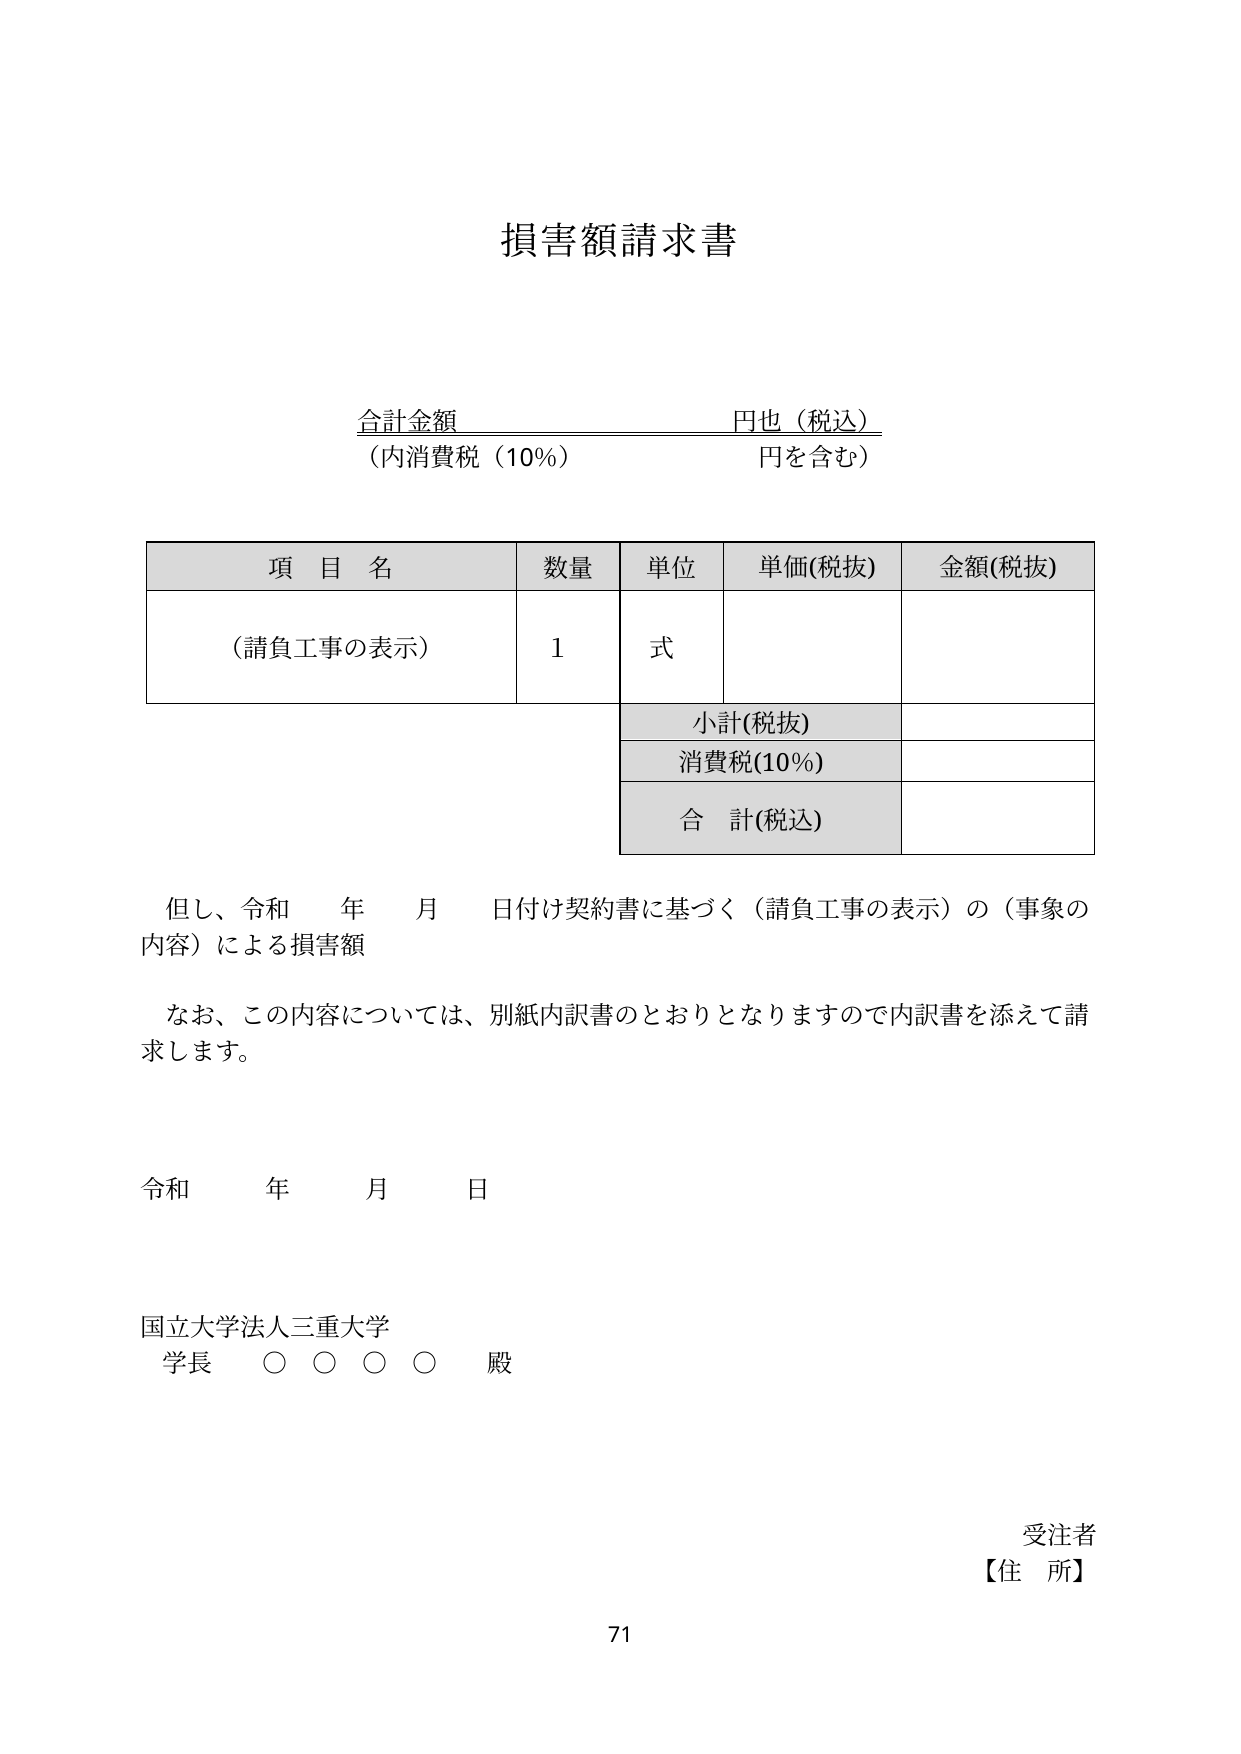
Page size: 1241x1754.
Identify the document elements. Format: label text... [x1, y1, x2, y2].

table_cell 合 計(税込) [621, 782, 901, 854]
table_cell 消費税(10％) [621, 741, 901, 781]
text 但し、令和 年 月 日付け契約書に基づく（請負工事の表示）の（事象の内容）による損害額 [140, 889, 1092, 961]
text 合計金額 円也（税込） [118, 401, 1121, 437]
table_header 数量 [517, 543, 619, 590]
table_cell １ [517, 591, 619, 702]
text 損害額請求書 [118, 211, 1121, 265]
text なお、この内容については、別紙内訳書のとおりとなりますので内訳書を添えて請求します。 [140, 995, 1092, 1067]
text 令和 年 月 日 [140, 1169, 1122, 1205]
text 受注者 [118, 1516, 1097, 1552]
table_cell [902, 741, 1094, 781]
table_cell 式 [621, 591, 723, 702]
table_cell [902, 704, 1094, 739]
table_cell [724, 591, 901, 702]
text （内消費税（10％） 円を含む） [118, 437, 1121, 473]
text 国立大学法人三重大学 [140, 1308, 1099, 1343]
table_cell （請負工事の表示） [147, 591, 516, 702]
table_header 項 目 名 [147, 543, 516, 590]
table_cell [902, 591, 1094, 702]
table_cell 小計(税抜) [621, 704, 901, 739]
table_header 単価(税抜) [724, 543, 901, 590]
table_header 単位 [621, 543, 723, 590]
table_cell [902, 782, 1094, 854]
text 学長 ○ ○ ○ ○ 殿 [162, 1343, 1122, 1379]
text 【住所】 [118, 1552, 1097, 1588]
table_header 金額(税抜) [902, 543, 1094, 590]
